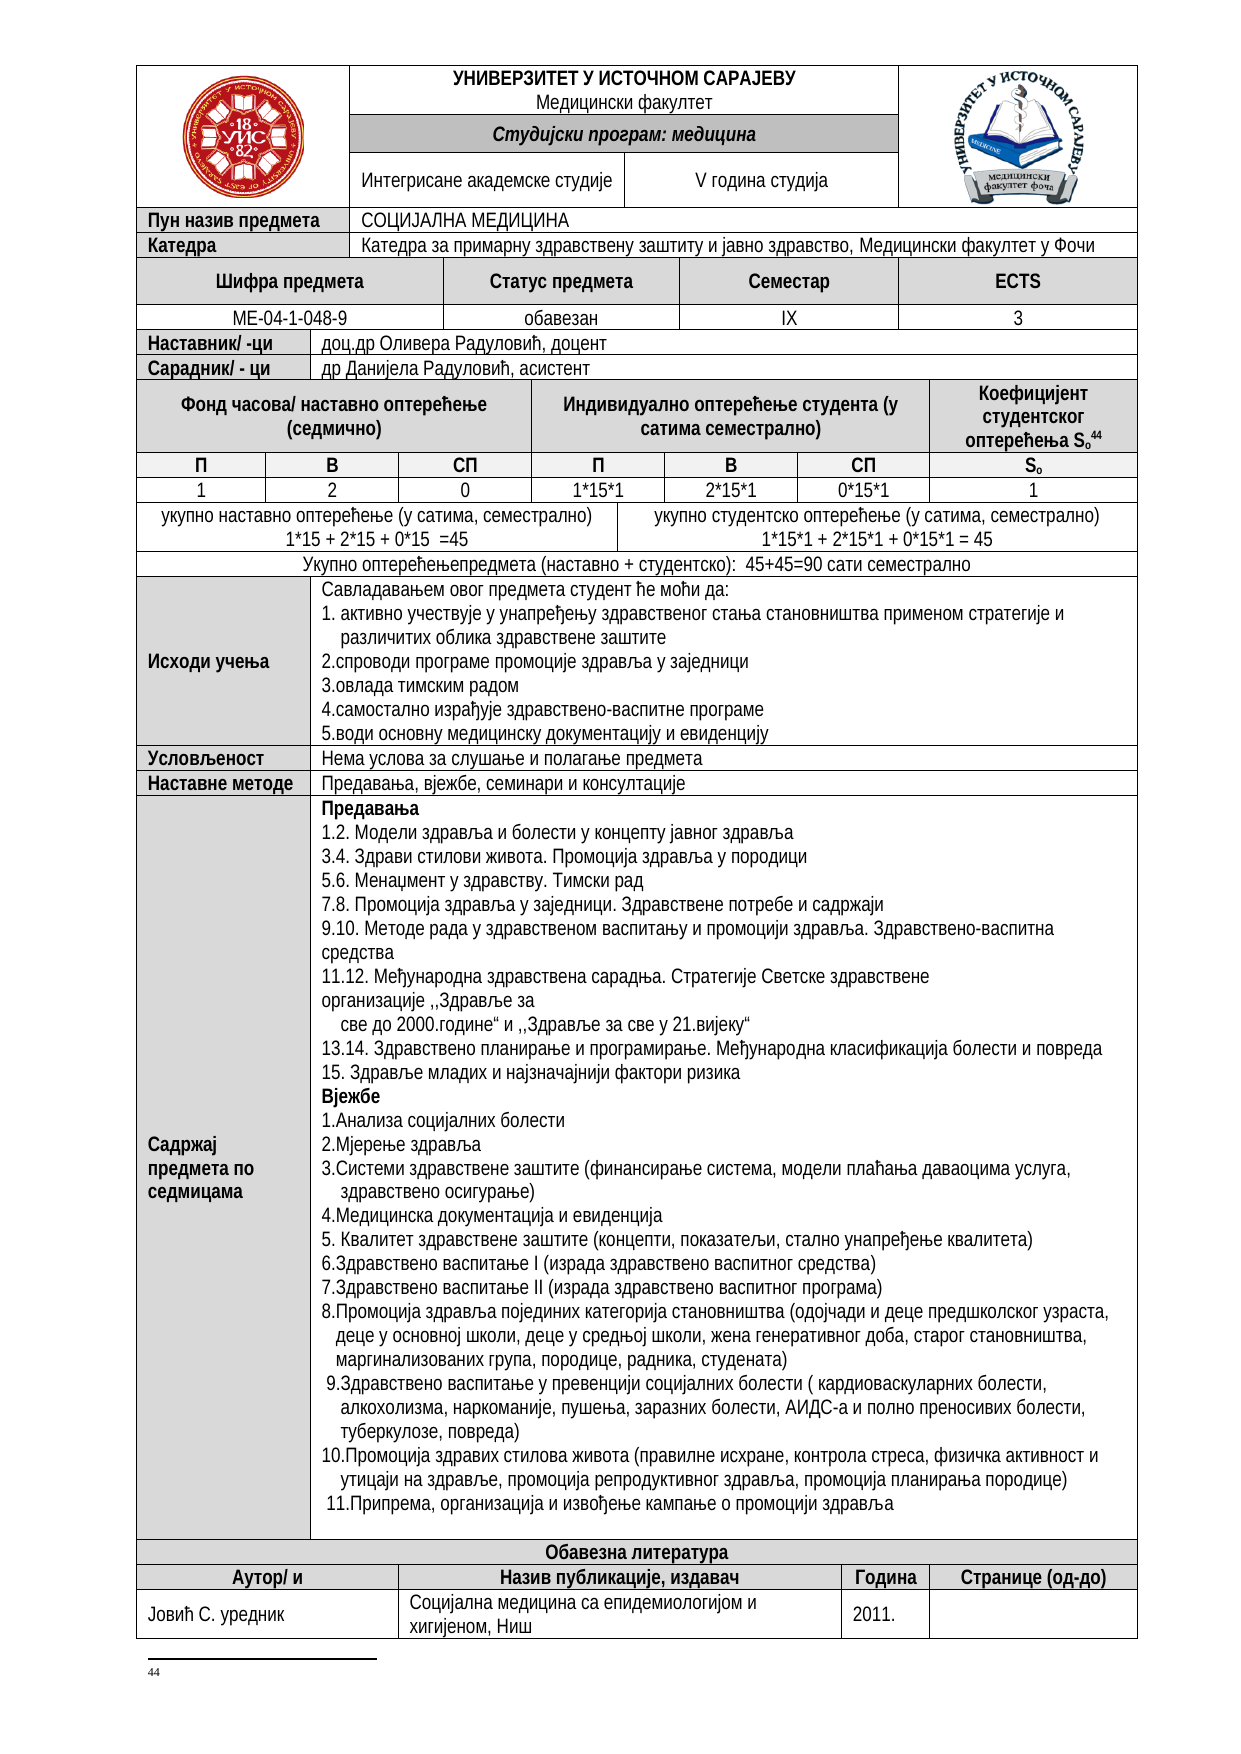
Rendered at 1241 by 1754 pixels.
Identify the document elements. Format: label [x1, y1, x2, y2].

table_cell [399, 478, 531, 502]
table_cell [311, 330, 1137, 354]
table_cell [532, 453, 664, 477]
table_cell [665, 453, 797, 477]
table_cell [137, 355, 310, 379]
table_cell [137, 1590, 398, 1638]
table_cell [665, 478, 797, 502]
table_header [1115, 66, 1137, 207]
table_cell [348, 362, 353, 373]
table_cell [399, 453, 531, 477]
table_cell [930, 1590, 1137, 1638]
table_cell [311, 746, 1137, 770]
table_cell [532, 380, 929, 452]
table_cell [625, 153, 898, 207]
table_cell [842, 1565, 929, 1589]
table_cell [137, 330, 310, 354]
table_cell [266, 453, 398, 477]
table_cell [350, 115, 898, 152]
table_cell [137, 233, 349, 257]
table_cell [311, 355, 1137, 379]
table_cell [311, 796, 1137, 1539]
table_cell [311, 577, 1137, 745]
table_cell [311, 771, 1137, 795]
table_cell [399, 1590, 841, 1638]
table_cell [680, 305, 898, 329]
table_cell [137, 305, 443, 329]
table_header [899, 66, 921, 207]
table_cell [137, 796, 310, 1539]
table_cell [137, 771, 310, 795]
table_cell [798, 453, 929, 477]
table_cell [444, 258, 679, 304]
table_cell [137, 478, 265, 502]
picture [182, 75, 304, 198]
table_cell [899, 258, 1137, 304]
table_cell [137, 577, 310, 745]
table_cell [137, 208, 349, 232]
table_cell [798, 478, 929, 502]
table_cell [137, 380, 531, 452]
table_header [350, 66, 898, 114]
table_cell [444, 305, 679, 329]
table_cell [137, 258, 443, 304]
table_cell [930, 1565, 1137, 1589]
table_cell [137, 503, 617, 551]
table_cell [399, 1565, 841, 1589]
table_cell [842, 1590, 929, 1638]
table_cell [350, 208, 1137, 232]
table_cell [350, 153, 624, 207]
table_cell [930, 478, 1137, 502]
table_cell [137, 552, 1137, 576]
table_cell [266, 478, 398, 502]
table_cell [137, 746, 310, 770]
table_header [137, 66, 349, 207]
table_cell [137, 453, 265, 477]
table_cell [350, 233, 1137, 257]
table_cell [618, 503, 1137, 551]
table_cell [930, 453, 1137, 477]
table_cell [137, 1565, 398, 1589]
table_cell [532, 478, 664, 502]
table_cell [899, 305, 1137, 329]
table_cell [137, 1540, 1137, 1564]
picture [921, 66, 1115, 207]
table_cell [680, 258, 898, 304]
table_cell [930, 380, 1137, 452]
